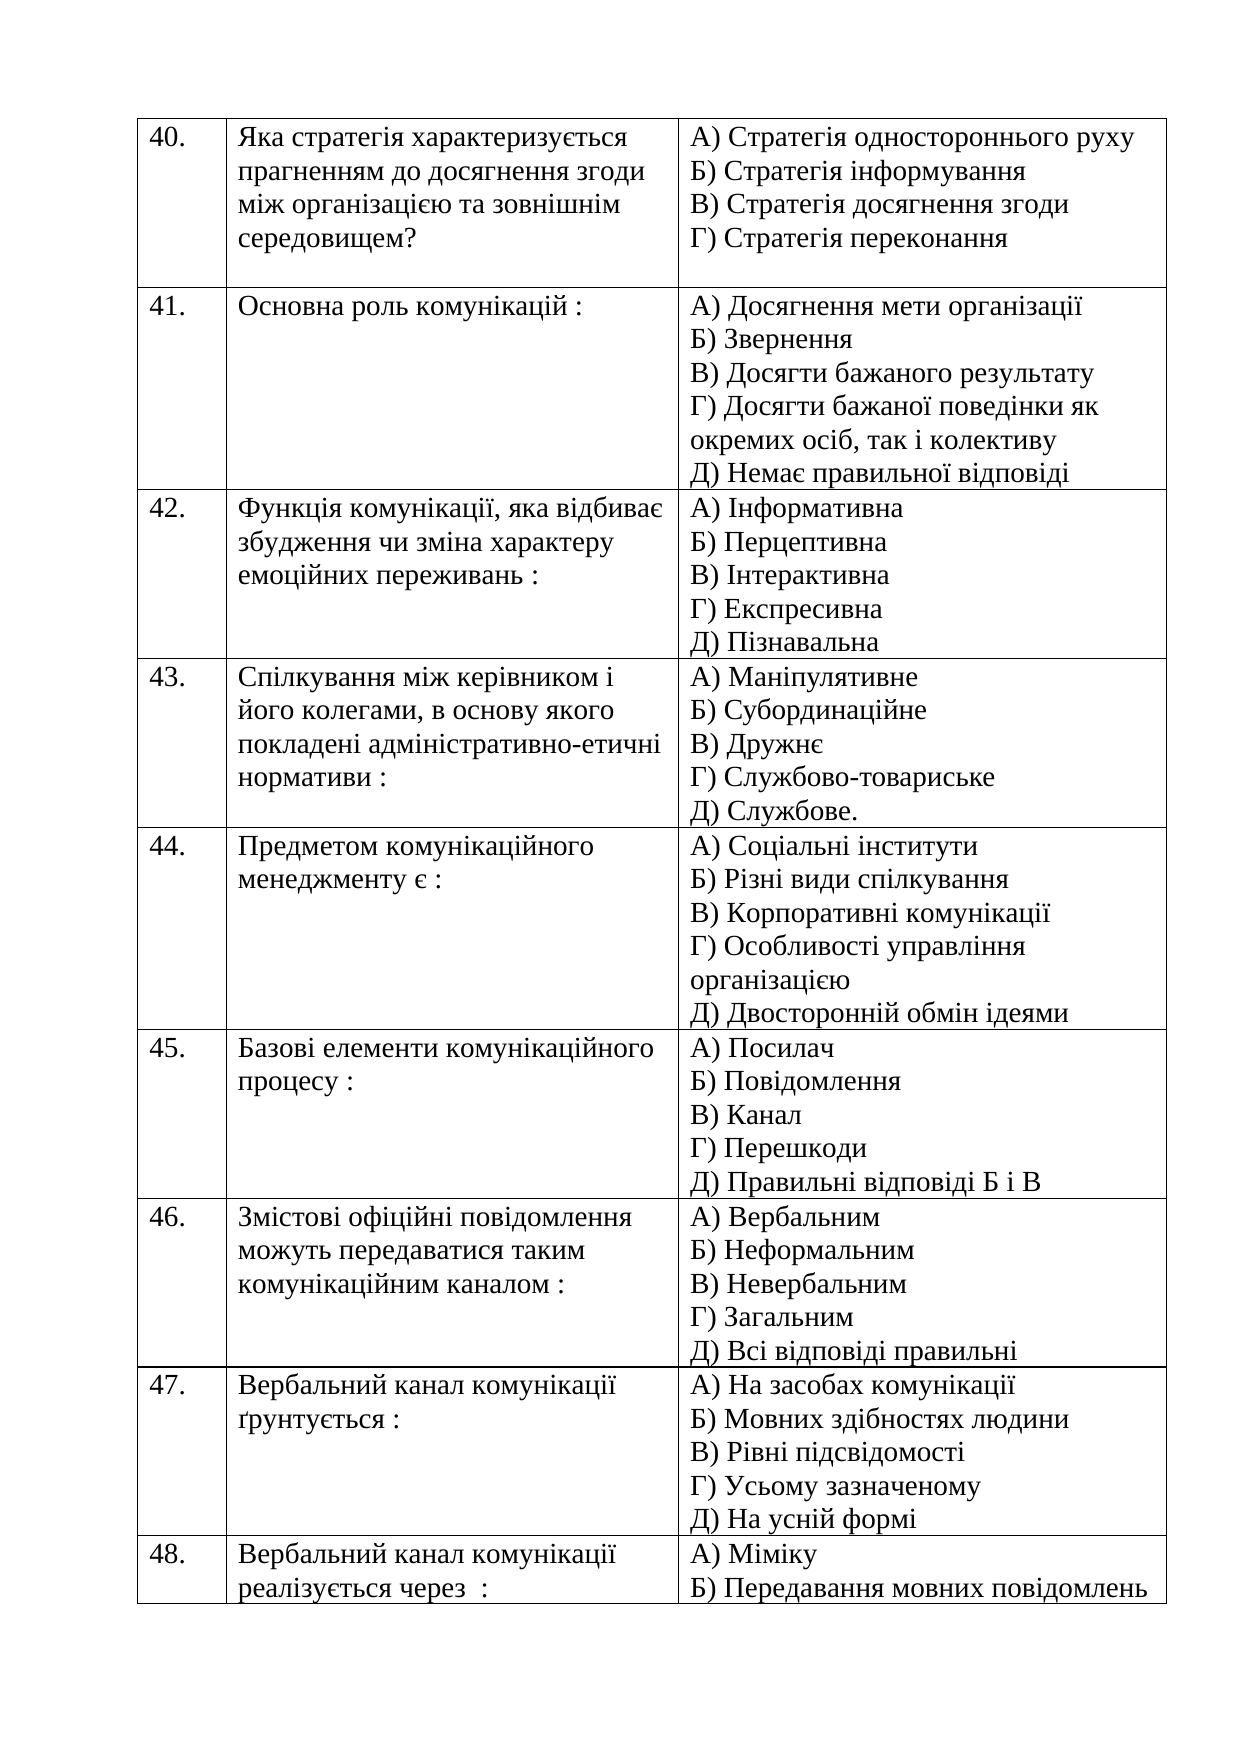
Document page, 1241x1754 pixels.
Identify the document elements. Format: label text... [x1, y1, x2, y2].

table_cell 46. [138, 1199, 226, 1366]
table_cell А) Вербальним Б) Неформальним В) Невербальним Г) Загальним Д) Всі відповіді правильні [679, 1199, 1166, 1366]
table_cell 44. [138, 828, 226, 1029]
table_cell Базові елементи комунікаційного процесу : [227, 1030, 678, 1198]
table_cell А) Стратегія одностороннього руху Б) Стратегія інформування В) Стратегія досягнення згоди Г) Стратегія переконання [679, 119, 1166, 287]
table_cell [227, 1536, 678, 1603]
table_cell 41. [138, 288, 226, 489]
table_cell Яка стратегія характеризується прагненням до досягнення згоди між організацією та зовнішнім середовищем? [227, 119, 678, 287]
table_cell А) Соціальні інститути Б) Різні види спілкування В) Корпоративні комунікації Г) Особливості управління організацією Д) Двосторонній обмін ідеями [679, 828, 1166, 1029]
table_cell А) Досягнення мети організації Б) Звернення В) Досягти бажаного результату Г) Досягти бажаної поведінки як окремих осіб, так і колективу Д) Немає правильної відповіді [679, 288, 1166, 489]
table_cell Предметом комунікаційного менеджменту є : [227, 828, 678, 1029]
table_cell 48. [138, 1536, 226, 1603]
table_cell 42. [138, 490, 226, 658]
table_cell Основна роль комунікацій : [227, 288, 678, 489]
table_cell А) Посилач Б) Повідомлення В) Канал Г) Перешкоди Д) Правильні відповіді Б і В [679, 1030, 1166, 1198]
table_cell А) Маніпулятивне Б) Субординаційне В) Дружнє Г) Службово-товариське Д) Службове. [679, 659, 1166, 827]
table_cell 47. [138, 1368, 226, 1535]
table_cell Функція комунікації, яка відбиває збудження чи зміна характеру емоційних переживань : [227, 490, 678, 658]
table_cell 45. [138, 1030, 226, 1198]
table_cell Змістові офіційні повідомлення можуть передаватися таким комунікаційним каналом : [227, 1199, 678, 1366]
table_cell 40. [138, 119, 226, 287]
table_cell А) Інформативна Б) Перцептивна В) Інтерактивна Г) Експресивна Д) Пізнавальна [679, 490, 1166, 658]
table_cell 43. [138, 659, 226, 827]
table_cell А) На засобах комунікації Б) Мовних здібностях людини В) Рівні підсвідомості Г) Усьому зазначеному Д) На усній формі [679, 1368, 1166, 1535]
table_cell Спілкування між керівником і його колегами, в основу якого покладені адміністративно-етичні нормативи : [227, 659, 678, 827]
table_cell Вербальний канал комунікації ґрунтується : [227, 1368, 678, 1535]
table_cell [679, 1536, 1166, 1603]
